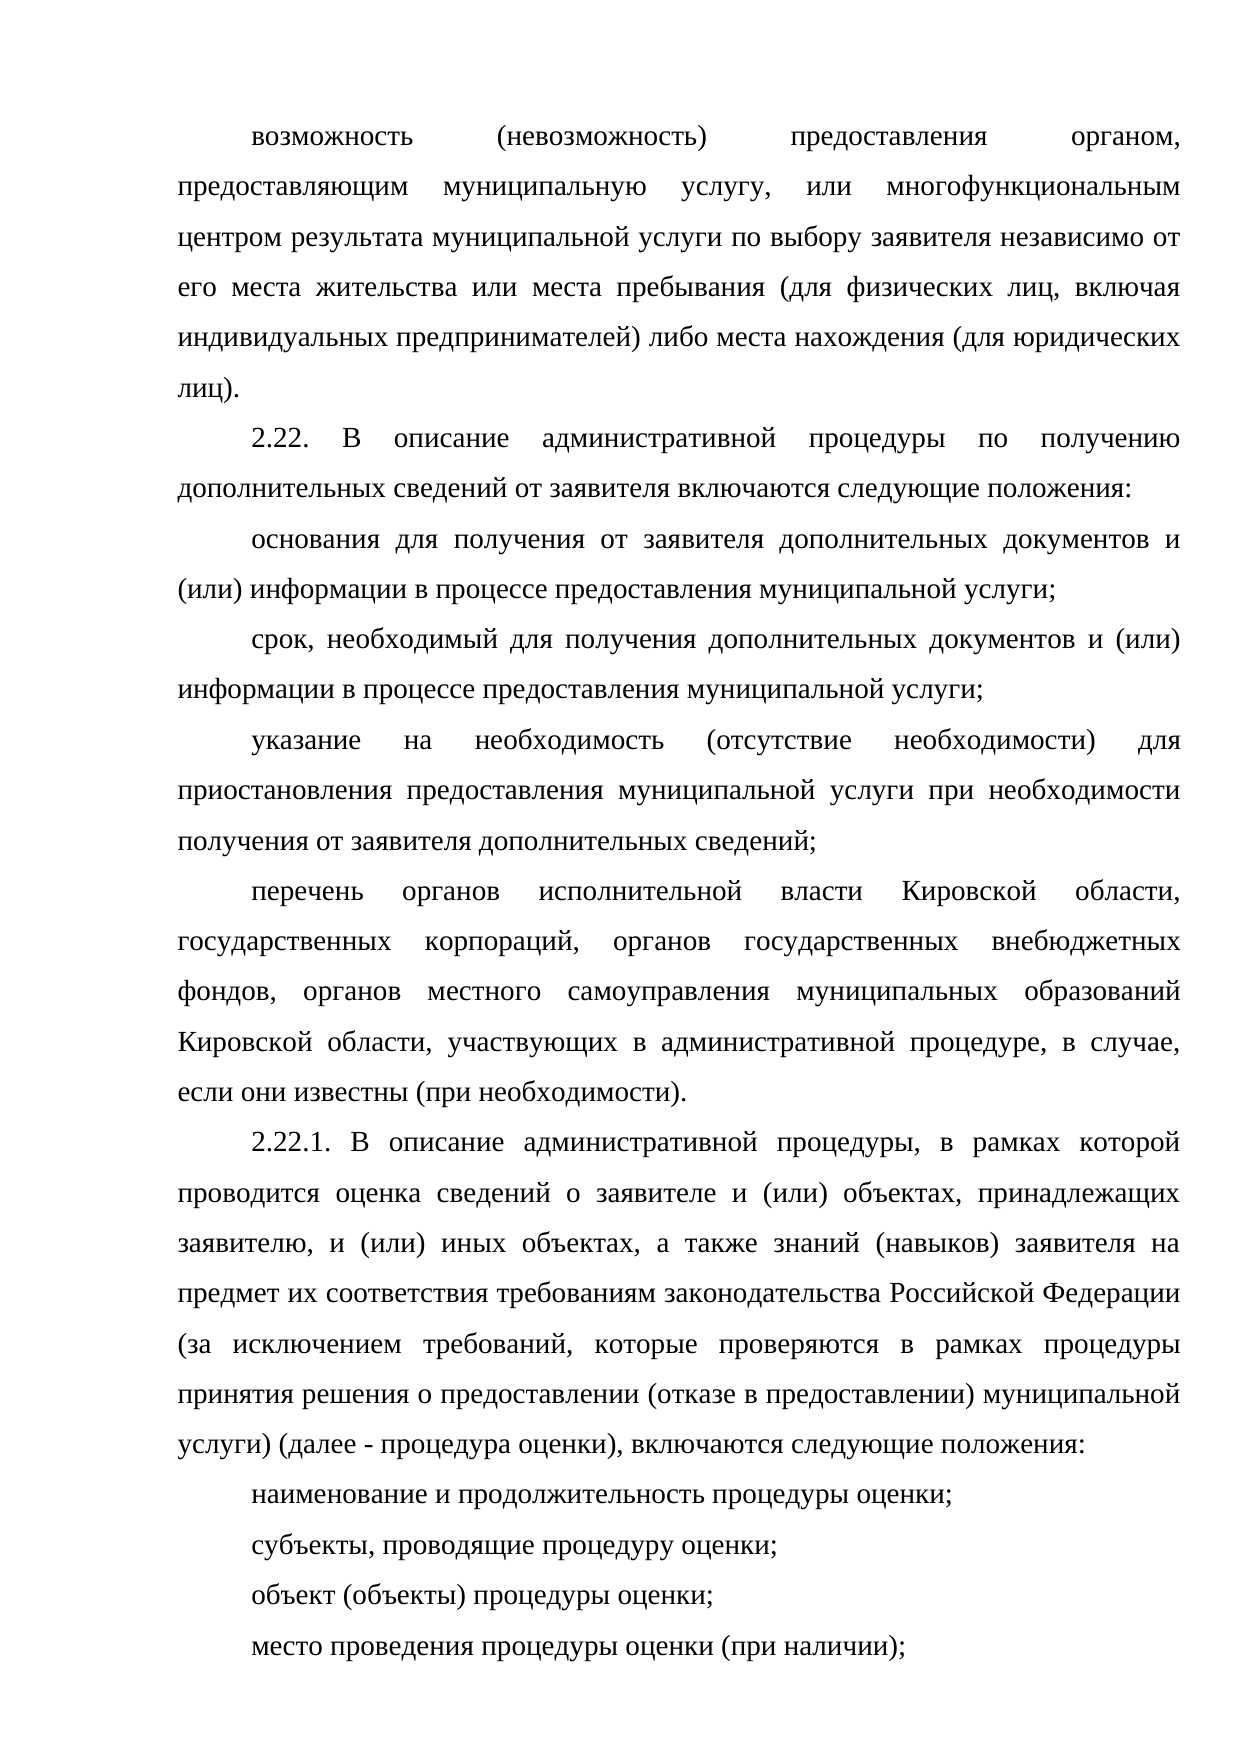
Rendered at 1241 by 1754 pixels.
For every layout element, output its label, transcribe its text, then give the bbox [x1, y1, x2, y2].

text место проведения процедуры оценки (при наличии); [177, 1628, 1181, 1661]
text возможность (невозможность) предоставления органом, предоставляющим муниципальную услугу, или многофункциональным центром результата муниципальной услуги по выбору заявителя независимо от его места жительства или места пребывания (для физических лиц, включая индивидуальных предпринимателей) либо места нахождения (для юридических лиц). [177, 118, 1181, 403]
text 2.22.1. В описание административной процедуры, в рамках которой проводится оценка сведений о заявителе и (или) объектах, принадлежащих заявителю, и (или) иных объектах, а также знаний (навыков) заявителя на предмет их соответствия требованиям законодательства Российской Федерации (за исключением требований, которые проверяются в рамках процедуры принятия решения о предоставлении (отказе в предоставлении) муниципальной услуги) (далее - процедура оценки), включаются следующие положения: [177, 1124, 1181, 1460]
text перечень органов исполнительной власти Кировской области, государственных корпораций, органов государственных внебюджетных фондов, органов местного самоуправления муниципальных образований Кировской области, участвующих в административной процедуре, в случае, если они известны (при необходимости). [177, 873, 1181, 1108]
text объект (объекты) процедуры оценки; [177, 1577, 1181, 1611]
text указание на необходимость (отсутствие необходимости) для приостановления предоставления муниципальной услуги при необходимости получения от заявителя дополнительных сведений; [177, 722, 1181, 856]
text срок, необходимый для получения дополнительных документов и (или) информации в процессе предоставления муниципальной услуги; [177, 621, 1181, 705]
text 2.22. В описание административной процедуры по получению дополнительных сведений от заявителя включаются следующие положения: [177, 420, 1181, 504]
text субъекты, проводящие процедуру оценки; [177, 1527, 1181, 1561]
text наименование и продолжительность процедуры оценки; [177, 1477, 1181, 1510]
text основания для получения от заявителя дополнительных документов и (или) информации в процессе предоставления муниципальной услуги; [177, 521, 1181, 604]
